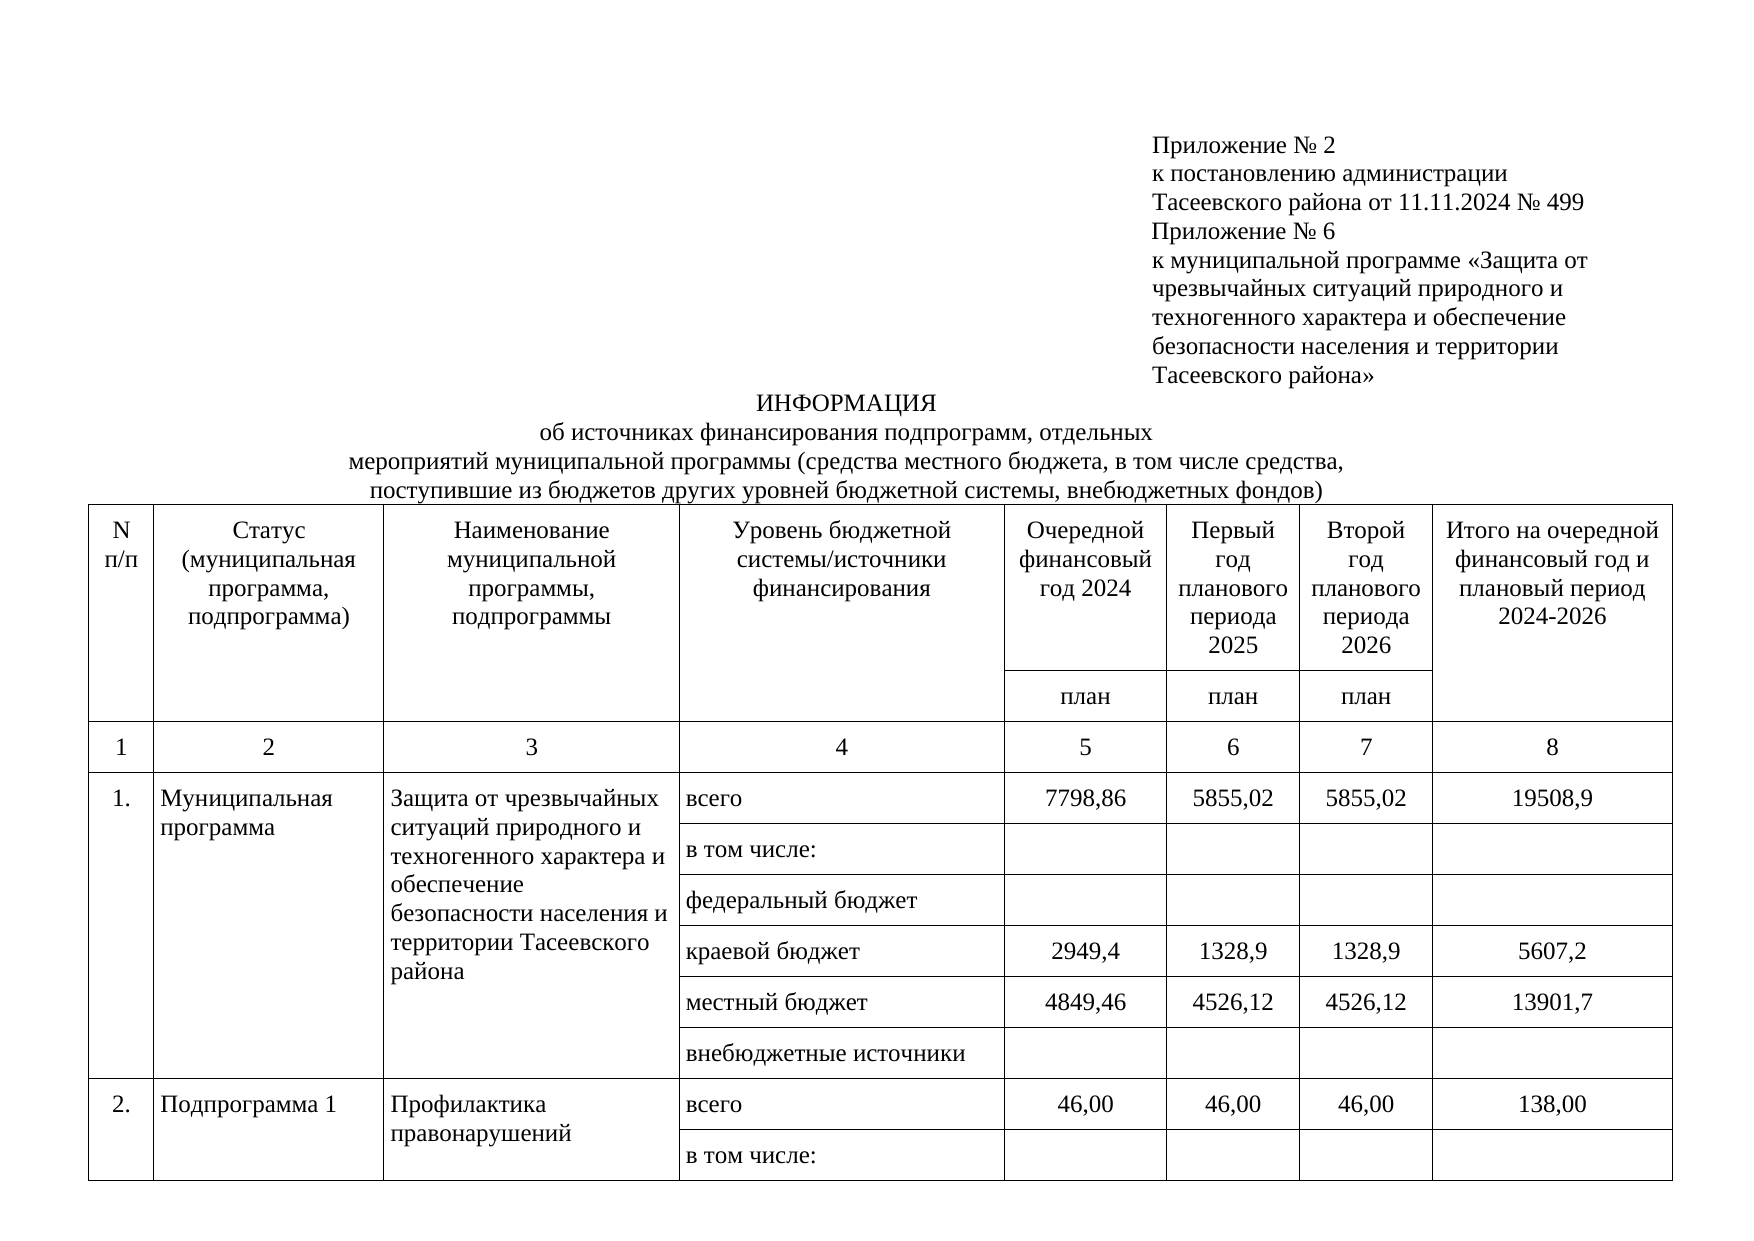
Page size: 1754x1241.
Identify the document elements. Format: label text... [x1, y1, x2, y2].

table_header N п/п [89, 505, 153, 721]
table_cell [1167, 875, 1299, 925]
table_cell 5855,02 [1167, 773, 1299, 823]
table_cell местный бюджет [680, 977, 1004, 1027]
table_cell 7 [1300, 722, 1432, 772]
table_cell 46,00 [1005, 1079, 1166, 1129]
table_cell [1005, 824, 1166, 874]
table_cell 1. [89, 773, 153, 1078]
text Приложение № 2 [1152, 130, 1604, 158]
table_cell [1005, 875, 1166, 925]
table_cell Профилактика правонарушений на территории Тасеевского района [384, 1079, 679, 1180]
table_cell 6 [1167, 722, 1299, 772]
table_cell 4526,12 [1300, 977, 1432, 1027]
text об источниках финансирования подпрограмм, отдельных [89, 417, 1604, 446]
table_cell 4 [680, 722, 1004, 772]
table_cell 1328,9 [1167, 926, 1299, 976]
text мероприятий муниципальной программы (средства местного бюджета, в том числе средства, [89, 446, 1604, 475]
table_cell краевой бюджет [680, 926, 1004, 976]
text Приложение № 6 [89, 216, 1604, 245]
text ИНФОРМАЦИЯ [89, 388, 1604, 417]
table_cell 7798,86 [1005, 773, 1166, 823]
text к муниципальной программе «Защита от чрезвычайных ситуаций природного и техногенного характера и обеспечение безопасности населения и территории Тасеевского района» [1152, 245, 1604, 388]
table_cell 1328,9 [1300, 926, 1432, 976]
table_cell [1005, 1130, 1166, 1180]
table_cell 19508,9 [1433, 773, 1672, 823]
table_cell план [1300, 671, 1432, 721]
table_header Первый год планового периода 2025 [1167, 505, 1299, 669]
table_cell 4526,12 [1167, 977, 1299, 1027]
table_cell внебюджетные источники [680, 1028, 1004, 1078]
table_cell 13901,7 [1433, 977, 1672, 1027]
table_cell [1005, 1028, 1166, 1078]
table_cell 5607,2 [1433, 926, 1672, 976]
table_cell [1433, 1130, 1672, 1180]
table_cell 46,00 [1300, 1079, 1432, 1129]
table_cell 4849,46 [1005, 977, 1166, 1027]
table_header Статус (муниципальная программа, подпрограмма) [154, 505, 383, 721]
table_cell [1167, 1130, 1299, 1180]
text поступившие из бюджетов других уровней бюджетной системы, внебюджетных фондов) [89, 475, 1604, 503]
table_cell 2949,4 [1005, 926, 1166, 976]
table_cell Подпрограмма 1 [154, 1079, 383, 1180]
table_cell [1433, 1028, 1672, 1078]
table_cell план [1005, 671, 1166, 721]
table_cell [1167, 824, 1299, 874]
table_cell в том числе: [680, 1130, 1004, 1180]
table_cell 46,00 [1167, 1079, 1299, 1129]
table_header Итого на очередной финансовый год и плановый период 2024-2026 [1433, 505, 1672, 721]
table_cell в том числе: [680, 824, 1004, 874]
table_cell [1300, 875, 1432, 925]
table_cell 138,00 [1433, 1079, 1672, 1129]
table_cell [1300, 1028, 1432, 1078]
table_cell 3 [384, 722, 679, 772]
table_cell Защита от чрезвычайных ситуаций природного и техногенного характера и обеспечение безопасности населения и территории Тасеевского района [384, 773, 679, 1078]
table_cell [1433, 824, 1672, 874]
table_cell 5855,02 [1300, 773, 1432, 823]
table_header Уровень бюджетной системы/источники финансирования [680, 505, 1004, 721]
table_cell 1 [89, 722, 153, 772]
table_cell всего [680, 1079, 1004, 1129]
table_cell Муниципальная программа [154, 773, 383, 1078]
table_cell всего [680, 773, 1004, 823]
table_cell [1300, 1130, 1432, 1180]
text к постановлению администрации Тасеевского района от 11.11.2024 № 499 [1152, 158, 1604, 216]
table_cell план [1167, 671, 1299, 721]
table_cell 2. [89, 1079, 153, 1180]
table_cell [1300, 824, 1432, 874]
table_cell федеральный бюджет [680, 875, 1004, 925]
table_cell 8 [1433, 722, 1672, 772]
table_cell [1433, 875, 1672, 925]
table_header Второй год планового периода 2026 [1300, 505, 1432, 669]
table_cell 2 [154, 722, 383, 772]
table_cell 5 [1005, 722, 1166, 772]
table_header Очередной финансовый год 2024 [1005, 505, 1166, 669]
table_header Наименование муниципальной программы, подпрограммы [384, 505, 679, 721]
table_cell [1167, 1028, 1299, 1078]
